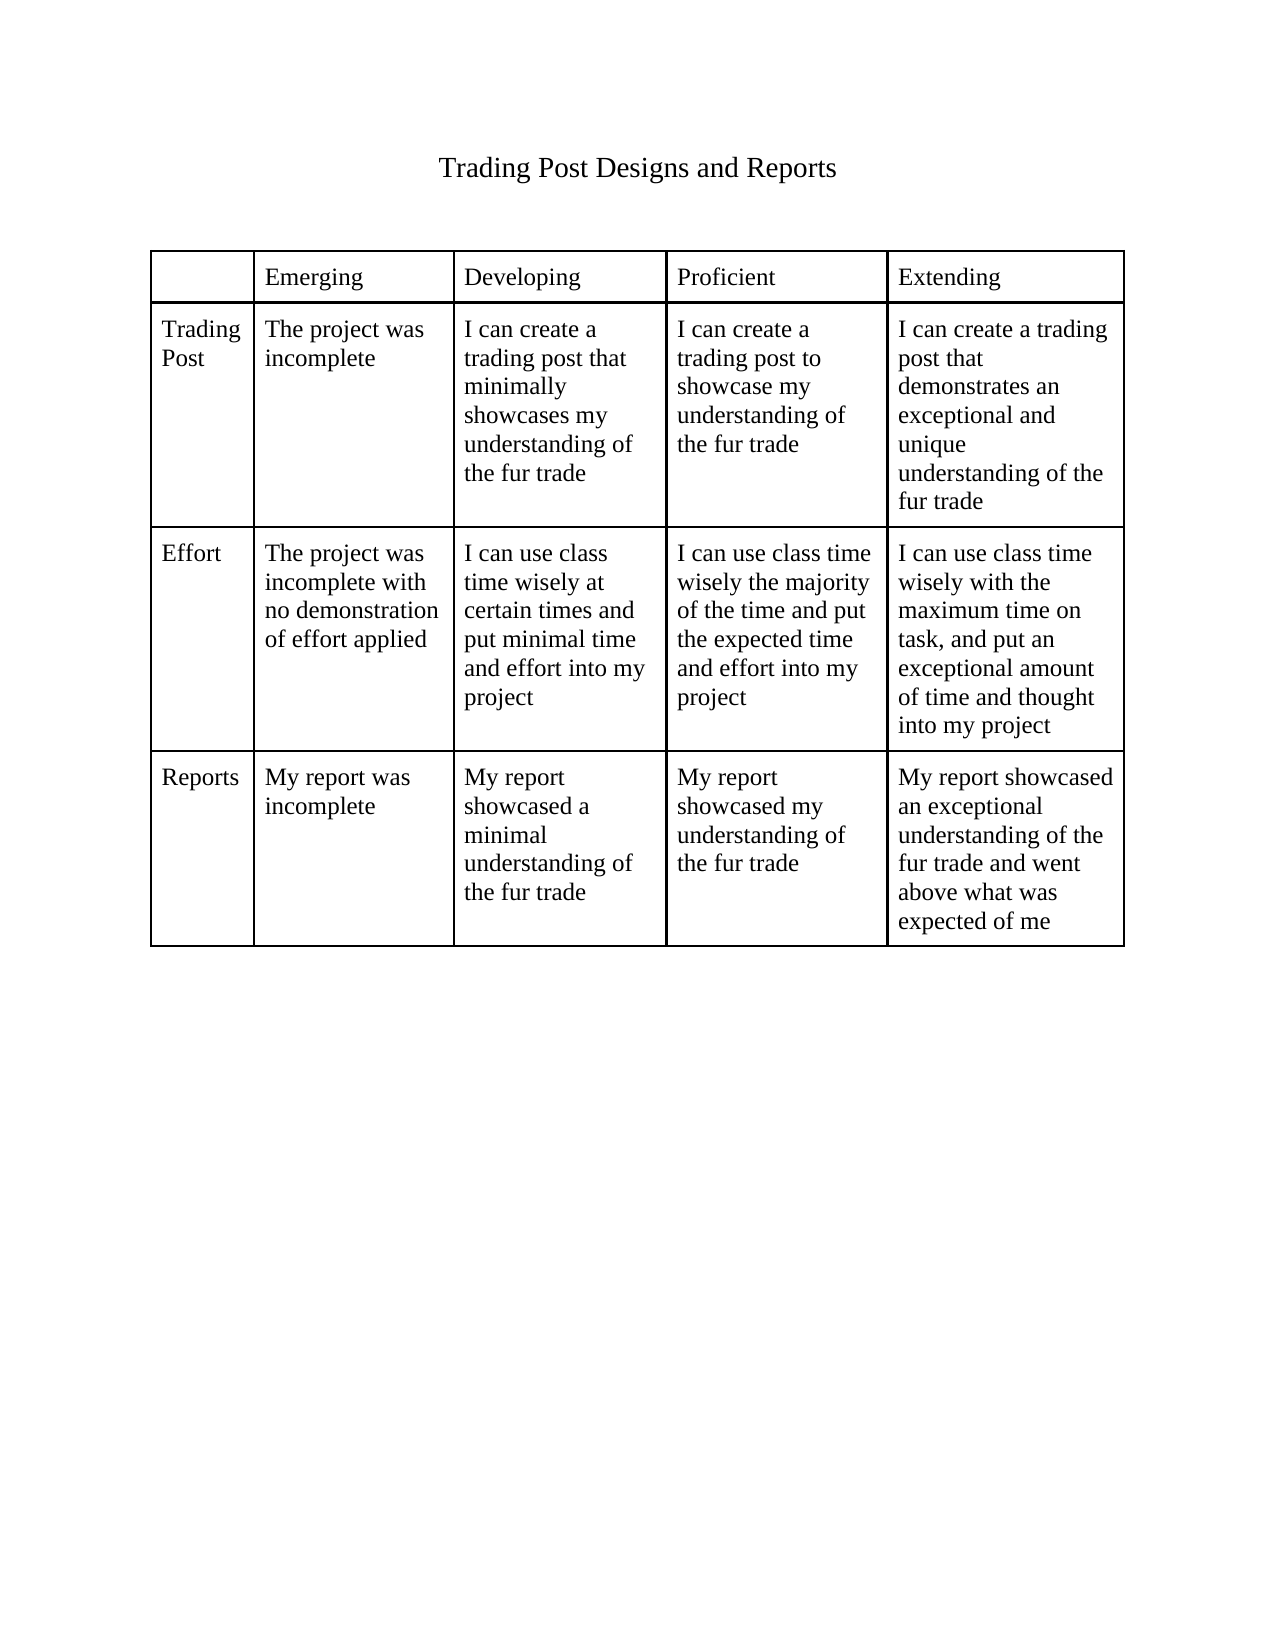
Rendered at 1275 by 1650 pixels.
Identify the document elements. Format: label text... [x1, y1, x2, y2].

table_cell Trading Post [152, 304, 253, 526]
table_cell My report showcased my understanding of the fur trade [668, 752, 886, 945]
table_cell The project was incomplete [255, 304, 453, 526]
table_cell I can use class time wisely the majority of the time and put the expected time and effort into my project [668, 528, 886, 750]
table_cell Effort [152, 528, 253, 750]
table_header Developing [455, 252, 665, 301]
table_cell I can use class time wisely with the maximum time on task, and put an exceptional amount of time and thought into my project [889, 528, 1123, 750]
table_cell The project was incomplete with no demonstration of effort applied [255, 528, 453, 750]
table_cell My report was incomplete [255, 752, 453, 945]
table_header Proficient [668, 252, 886, 301]
table_header Extending [889, 252, 1123, 301]
text Trading Post Designs and Reports [150, 150, 1125, 183]
table_header [152, 252, 253, 301]
table_cell My report showcased an exceptional understanding of the fur trade and went above what was expected of me [889, 752, 1123, 945]
table_cell I can create a trading post that demonstrates an exceptional and unique understanding of the fur trade [889, 304, 1123, 526]
table_cell I can create a trading post that minimally showcases my understanding of the fur trade [455, 304, 665, 526]
table_cell My report showcased a minimal understanding of the fur trade [455, 752, 665, 945]
table_cell I can use class time wisely at certain times and put minimal time and effort into my project [455, 528, 665, 750]
table_header Emerging [255, 252, 453, 301]
table_cell I can create a trading post to showcase my understanding of the fur trade [668, 304, 886, 526]
table_cell Reports [152, 752, 253, 945]
